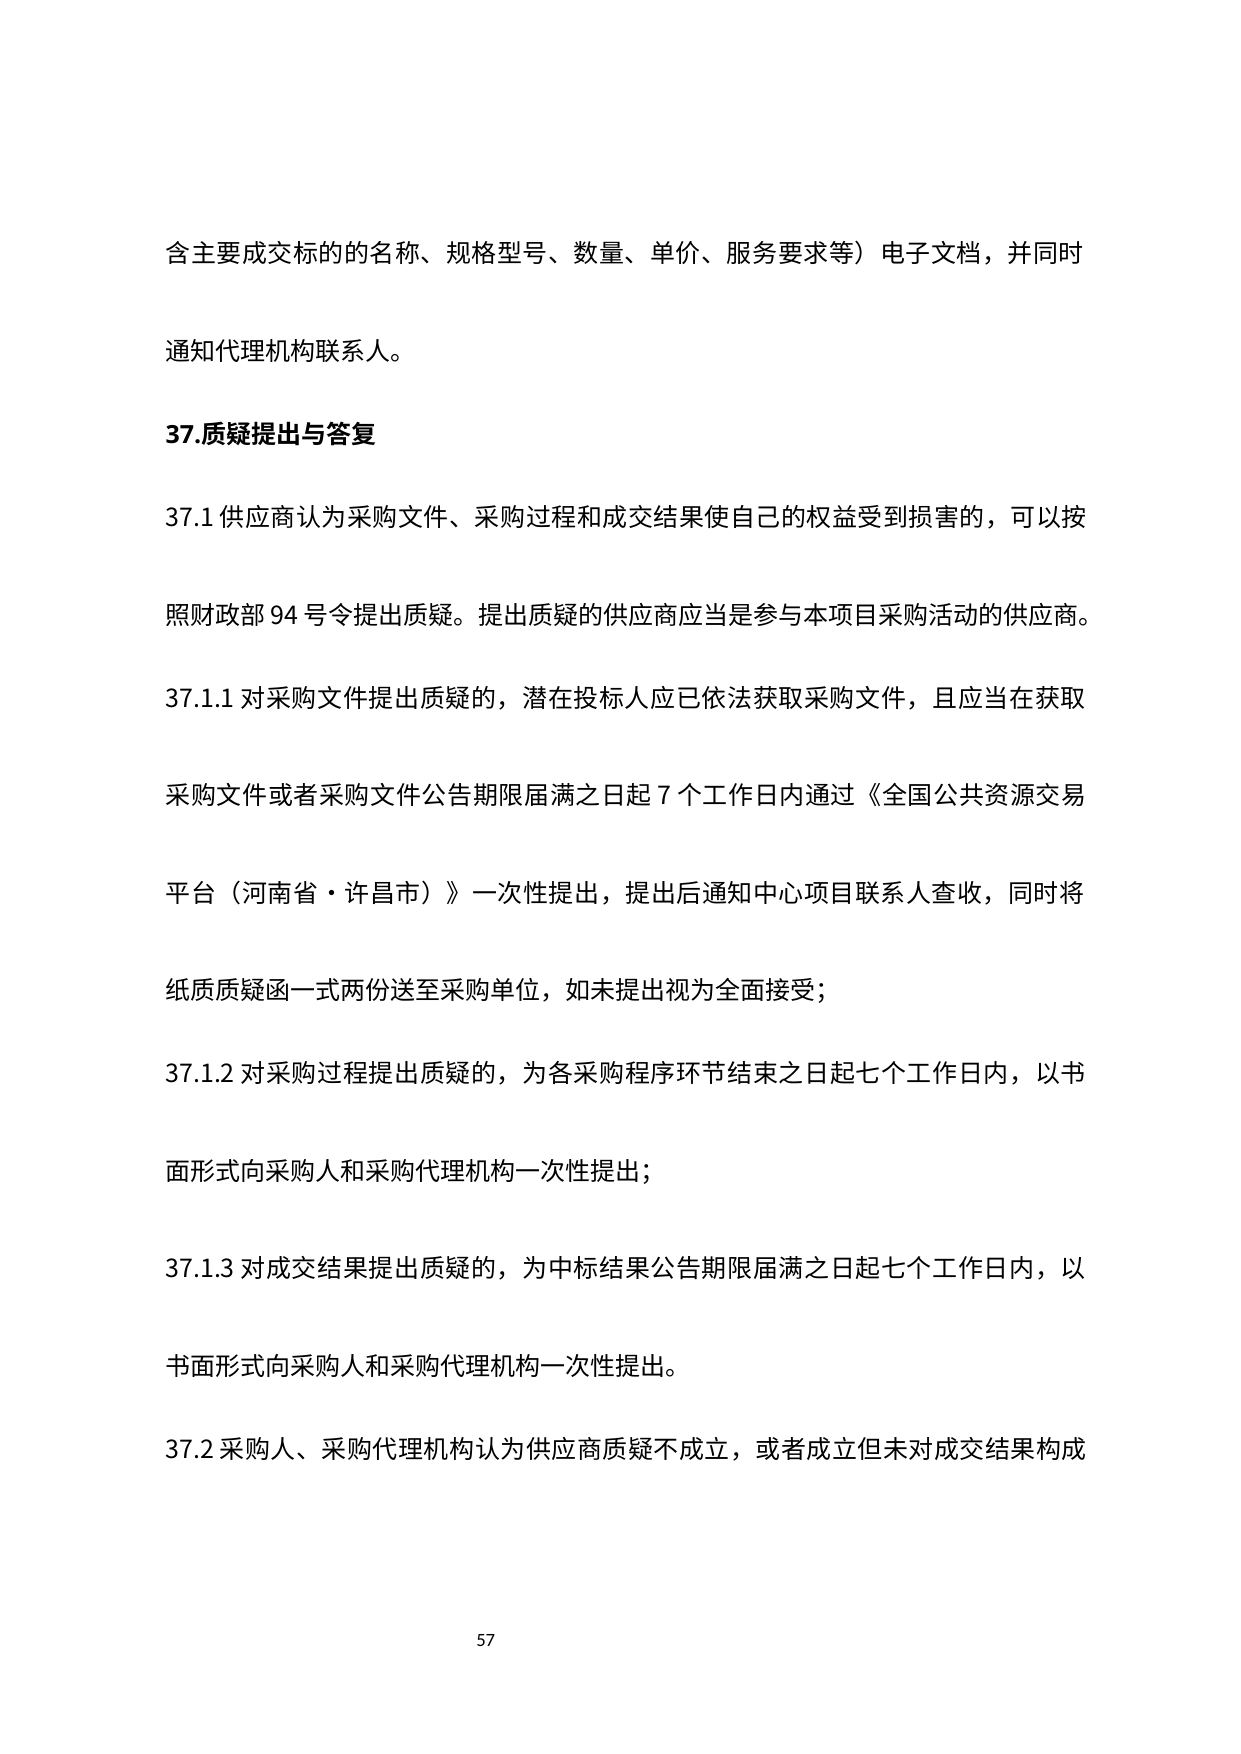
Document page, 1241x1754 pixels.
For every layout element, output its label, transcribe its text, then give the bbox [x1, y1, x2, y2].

text 37.1 供应商认为采购文件、采购过程和成交结果使自己的权益受到损害的，可以按照财政部94号令提出质疑。提出质疑的供应商应当是参与本项目采购活动的供应商。 [165, 483, 1087, 646]
text 37.1.2 对采购过程提出质疑的，为各采购程序环节结束之日起七个工作日内，以书面形式向采购人和采购代理机构一次性提出； 37.1.3 对成交结果提出质疑的，为中标结果公告期限届满之日起七个工作日内，以书面形式向采购人和采购代理机构一次性提出。 [165, 1039, 1087, 1397]
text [165, 1415, 1087, 1480]
text 37.质疑提出与答复 [165, 400, 1087, 465]
text 37.1.1 对采购文件提出质疑的，潜在投标人应已依法获取采购文件，且应当在获取采购文件或者采购文件公告期限届满之日起7个工作日内通过《全国公共资源交易平台（河南省·许昌市）》一次性提出，提出后通知中心项目联系人查收，同时将纸质质疑函一式两份送至采购单位，如未提出视为全面接受； [165, 664, 1087, 1021]
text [165, 219, 1087, 382]
